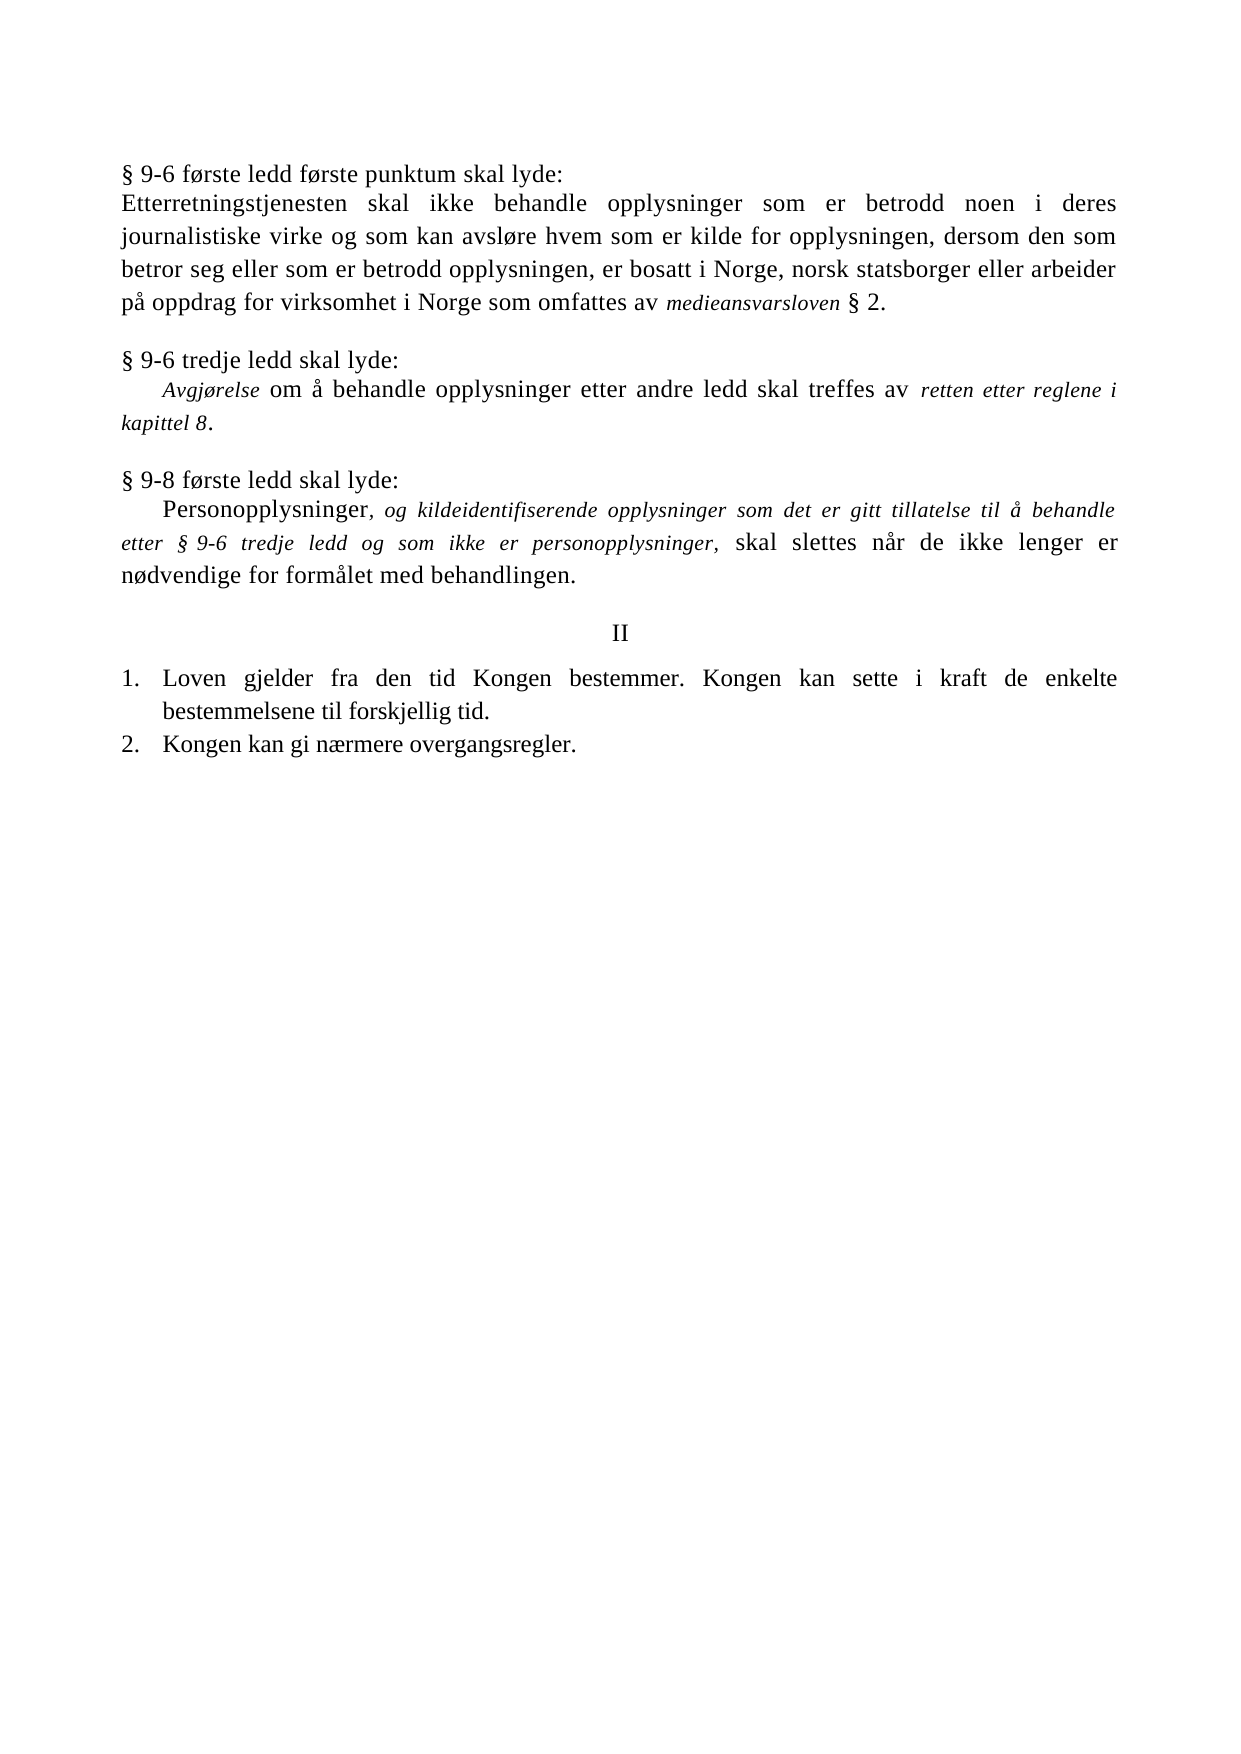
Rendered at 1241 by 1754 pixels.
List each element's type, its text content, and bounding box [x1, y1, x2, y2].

text § 9-8 første ledd skal lyde: [121, 465, 1119, 494]
text II [121, 618, 1119, 647]
list 2. Kongen kan gi nærmere overgangsregler. [121, 729, 1119, 758]
text § 9-6 første ledd første punktum skal lyde: [121, 159, 1119, 188]
list 1. Loven gjelder fra den tid Kongen bestemmer. Kongen kan sette i kraft de enkelte bestemmelsene til forskjellig tid. [121, 663, 1119, 725]
text Etterretningstjenesten skal ikke behandle opplysninger som er betrodd noen i deres journalistiske virke og som kan avsløre hvem som er kilde for opplysningen, dersom den som betror seg eller som er betrodd opplysningen, er bosatt i Norge, norsk statsborger eller arbeider på oppdrag for virksomhet i Norge som omfattes av medieansvarsloven § 2. [121, 188, 1119, 316]
text Personopplysninger, og kildeidentifiserende opplysninger som det er gitt tillatelse til å behandle etter § 9-6 tredje ledd og som ikke er personopplysninger, skal slettes når de ikke lenger er nødvendige for formålet med behandlingen. [121, 494, 1119, 589]
text § 9-6 tredje ledd skal lyde: [121, 345, 1119, 374]
text Avgjørelse om å behandle opplysninger etter andre ledd skal treffes av retten etter reglene i kapittel 8. [121, 374, 1119, 436]
